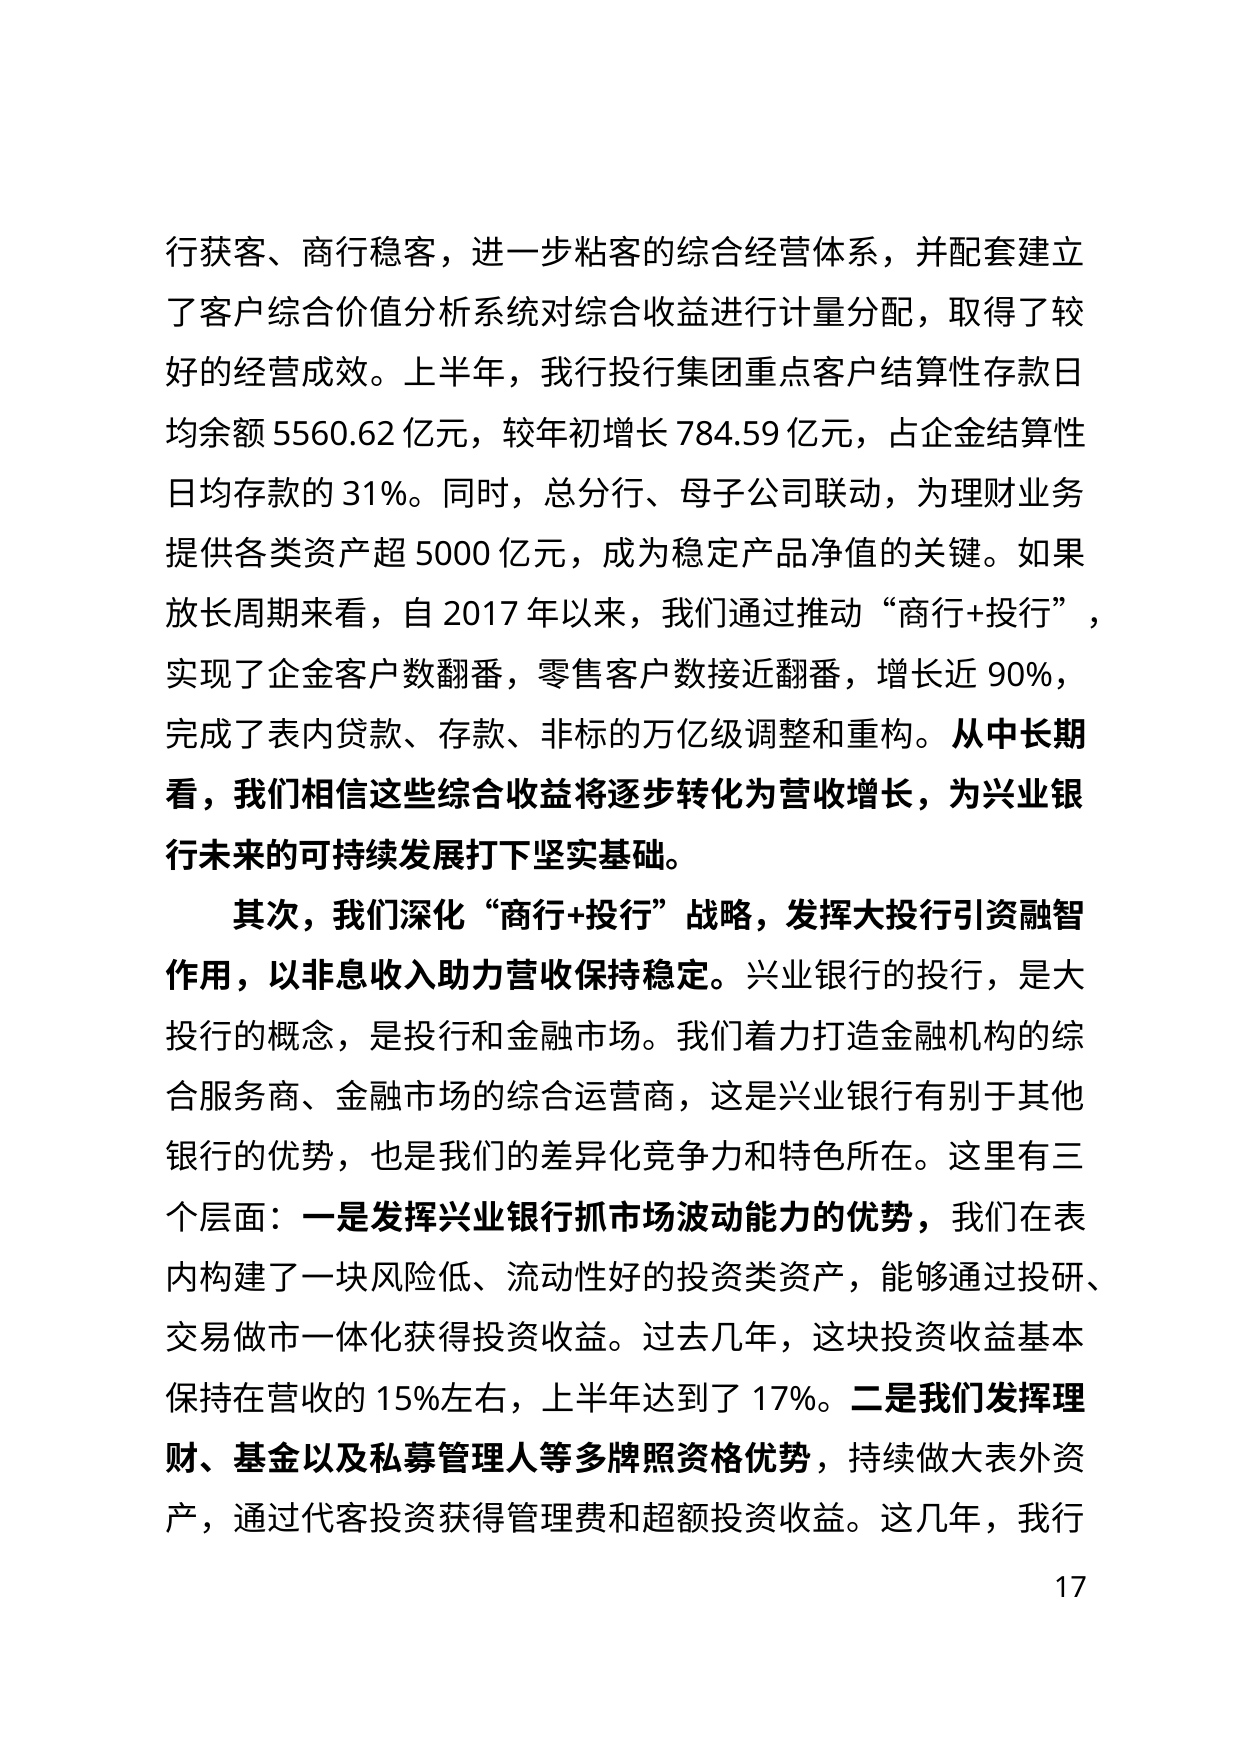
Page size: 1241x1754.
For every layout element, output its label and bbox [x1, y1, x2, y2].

text [165, 219, 1087, 883]
text [165, 883, 1087, 1546]
